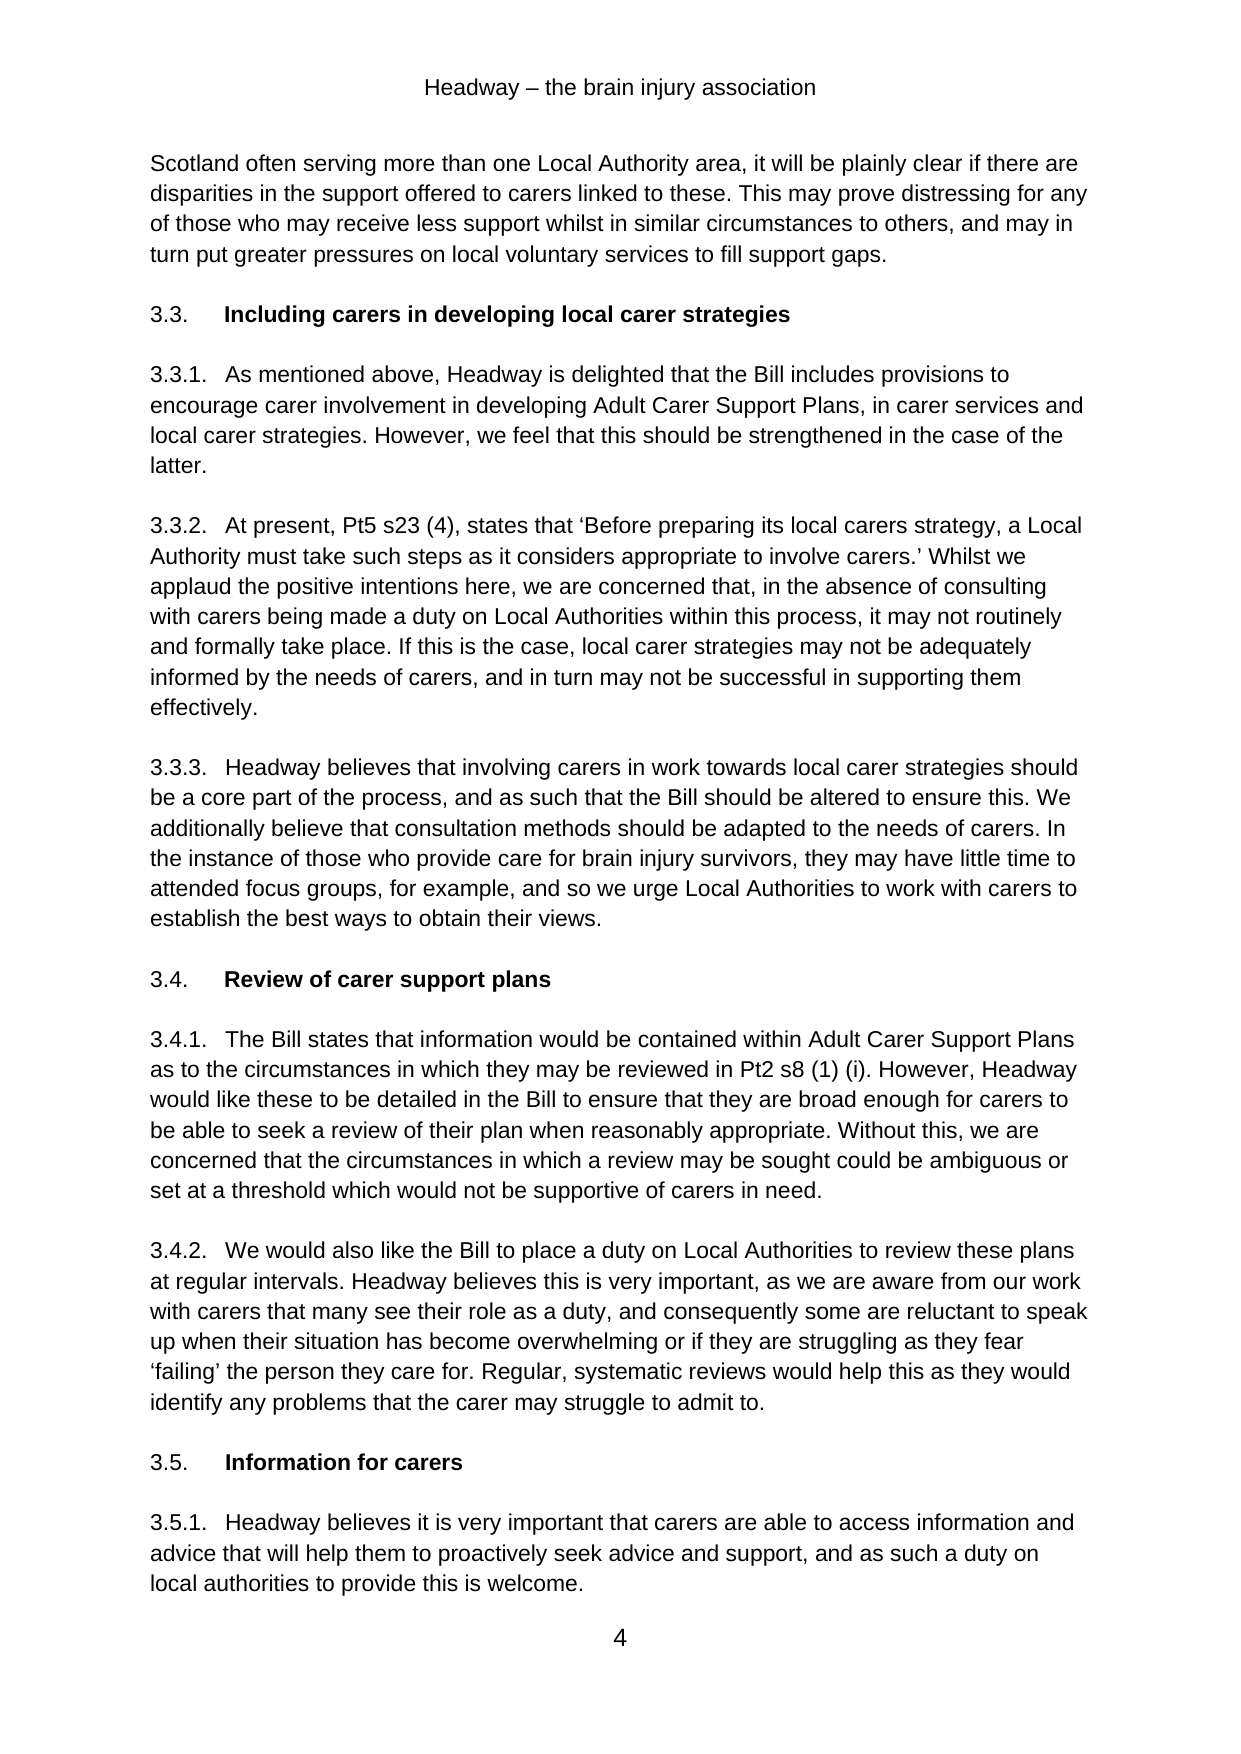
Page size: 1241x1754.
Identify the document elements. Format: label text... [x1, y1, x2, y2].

list Including carers in developing local carer strategies [150, 301, 1090, 327]
list Headway believes it is very important that carers are able to access information and advice that will help them to proactively seek advice and support, and as such a duty on local authorities to provide this is welcome. [150, 1509, 1090, 1596]
list Review of carer support plans [150, 966, 1090, 992]
list Headway believes that involving carers in work towards local carer strategies should be a core part of the process, and as such that the Bill should be altered to ensure this. We additionally believe that consultation methods should be adapted to the needs of carers. In the instance of those who provide care for brain injury survivors, they may have little time to attended focus groups, for example, and so we urge Local Authorities to work with carers to establish the best ways to obtain their views. [150, 754, 1090, 932]
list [150, 150, 1090, 267]
list As mentioned above, Headway is delighted that the Bill includes provisions to encourage carer involvement in developing Adult Carer Support Plans, in carer services and local carer strategies. However, we feel that this should be strengthened in the case of the latter. [150, 361, 1090, 478]
list Information for carers [150, 1449, 1090, 1475]
list We would also like the Bill to place a duty on Local Authorities to review these plans at regular intervals. Headway believes this is very important, as we are aware from our work with carers that many see their role as a duty, and consequently some are reluctant to speak up when their situation has become overwhelming or if they are struggling as they fear ‘failing’ the person they care for. Regular, systematic reviews would help this as they would identify any problems that the carer may struggle to admit to. [150, 1237, 1090, 1415]
list At present, Pt5 s23 (4), states that ‘Before preparing its local carers strategy, a Local Authority must take such steps as it considers appropriate to involve carers.’ Whilst we applaud the positive intentions here, we are concerned that, in the absence of consulting with carers being made a duty on Local Authorities within this process, it may not routinely and formally take place. If this is the case, local carer strategies may not be adequately informed by the needs of carers, and in turn may not be successful in supporting them effectively. [150, 512, 1090, 720]
list The Bill states that information would be contained within Adult Carer Support Plans as to the circumstances in which they may be reviewed in Pt2 s8 (1) (i). However, Headway would like these to be detailed in the Bill to ensure that they are broad enough for carers to be able to seek a review of their plan when reasonably appropriate. Without this, we are concerned that the circumstances in which a review may be sought could be ambiguous or set at a threshold which would not be supportive of carers in need. [150, 1026, 1090, 1203]
